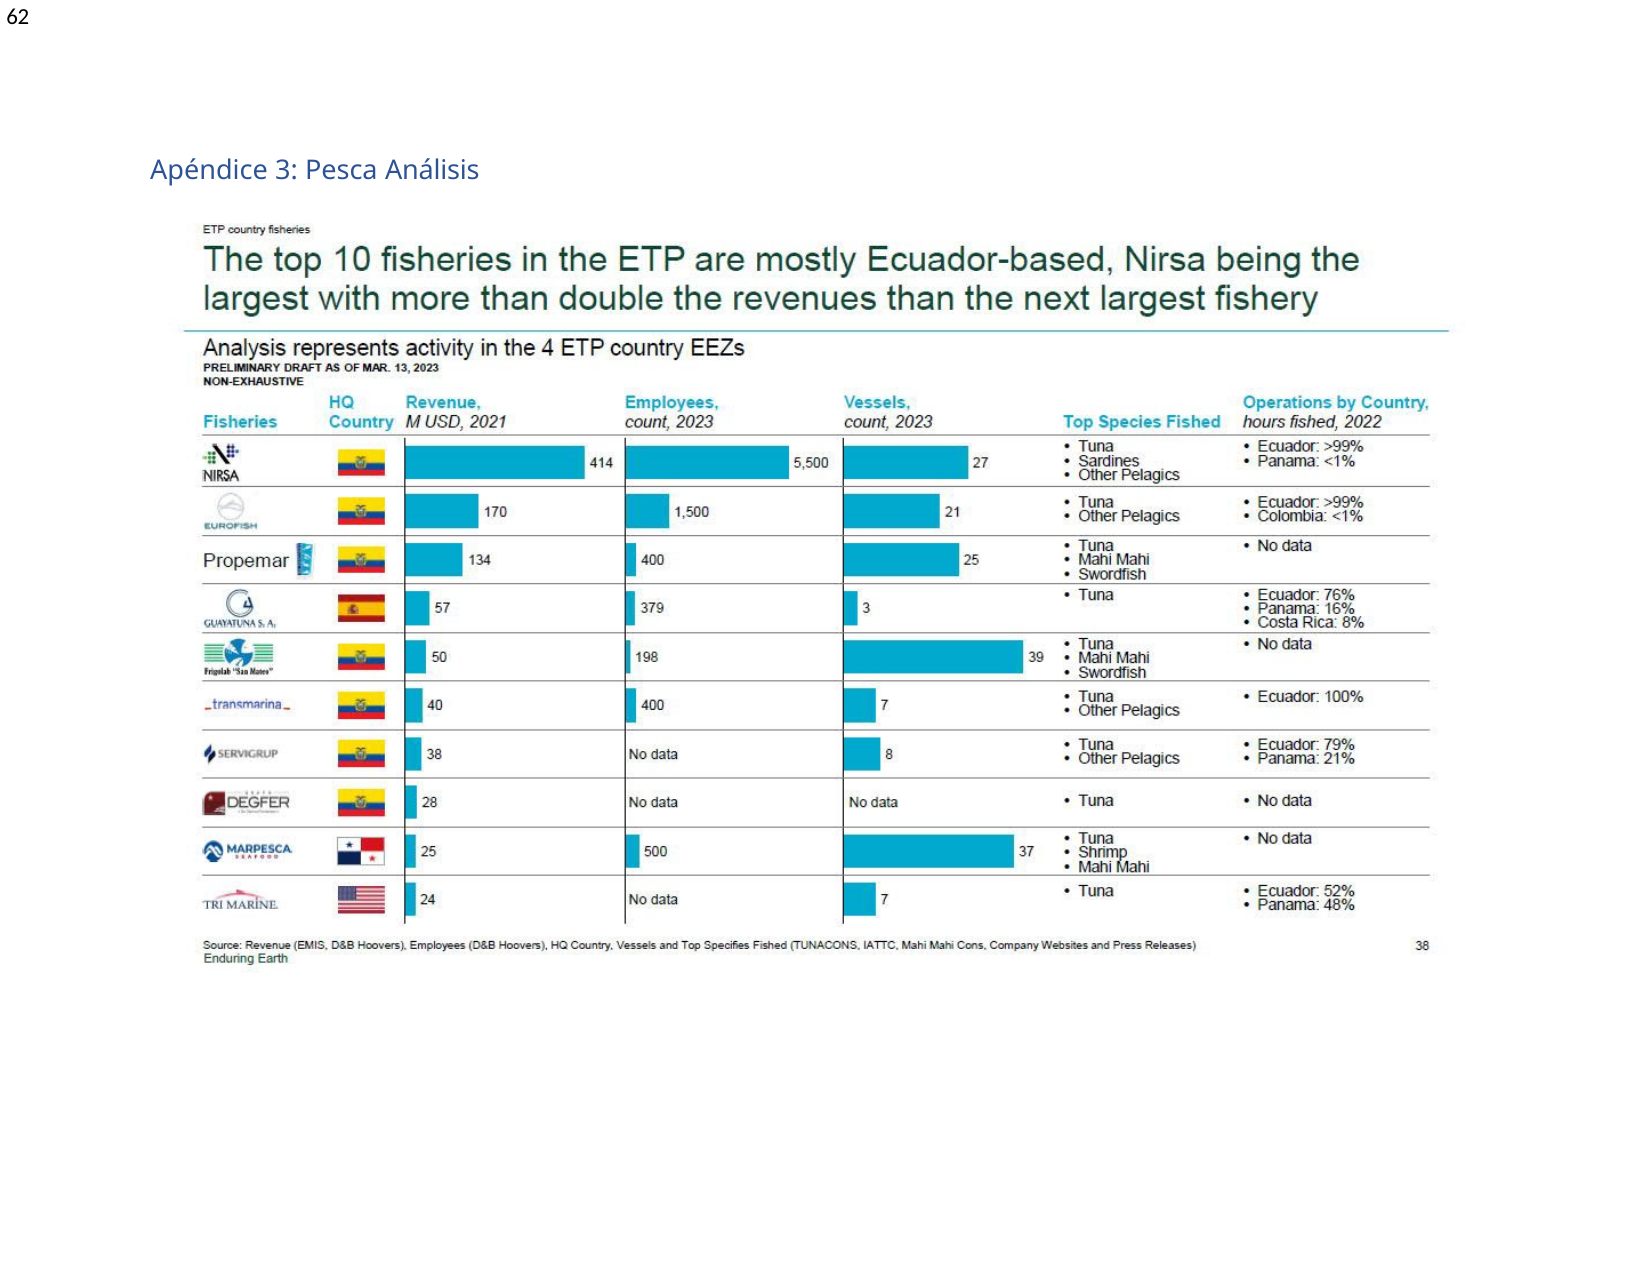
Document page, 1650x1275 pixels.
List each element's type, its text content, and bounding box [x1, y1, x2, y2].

text Apéndice 3: Pesca Análisis [150, 150, 1510, 187]
picture [168, 223, 1465, 973]
